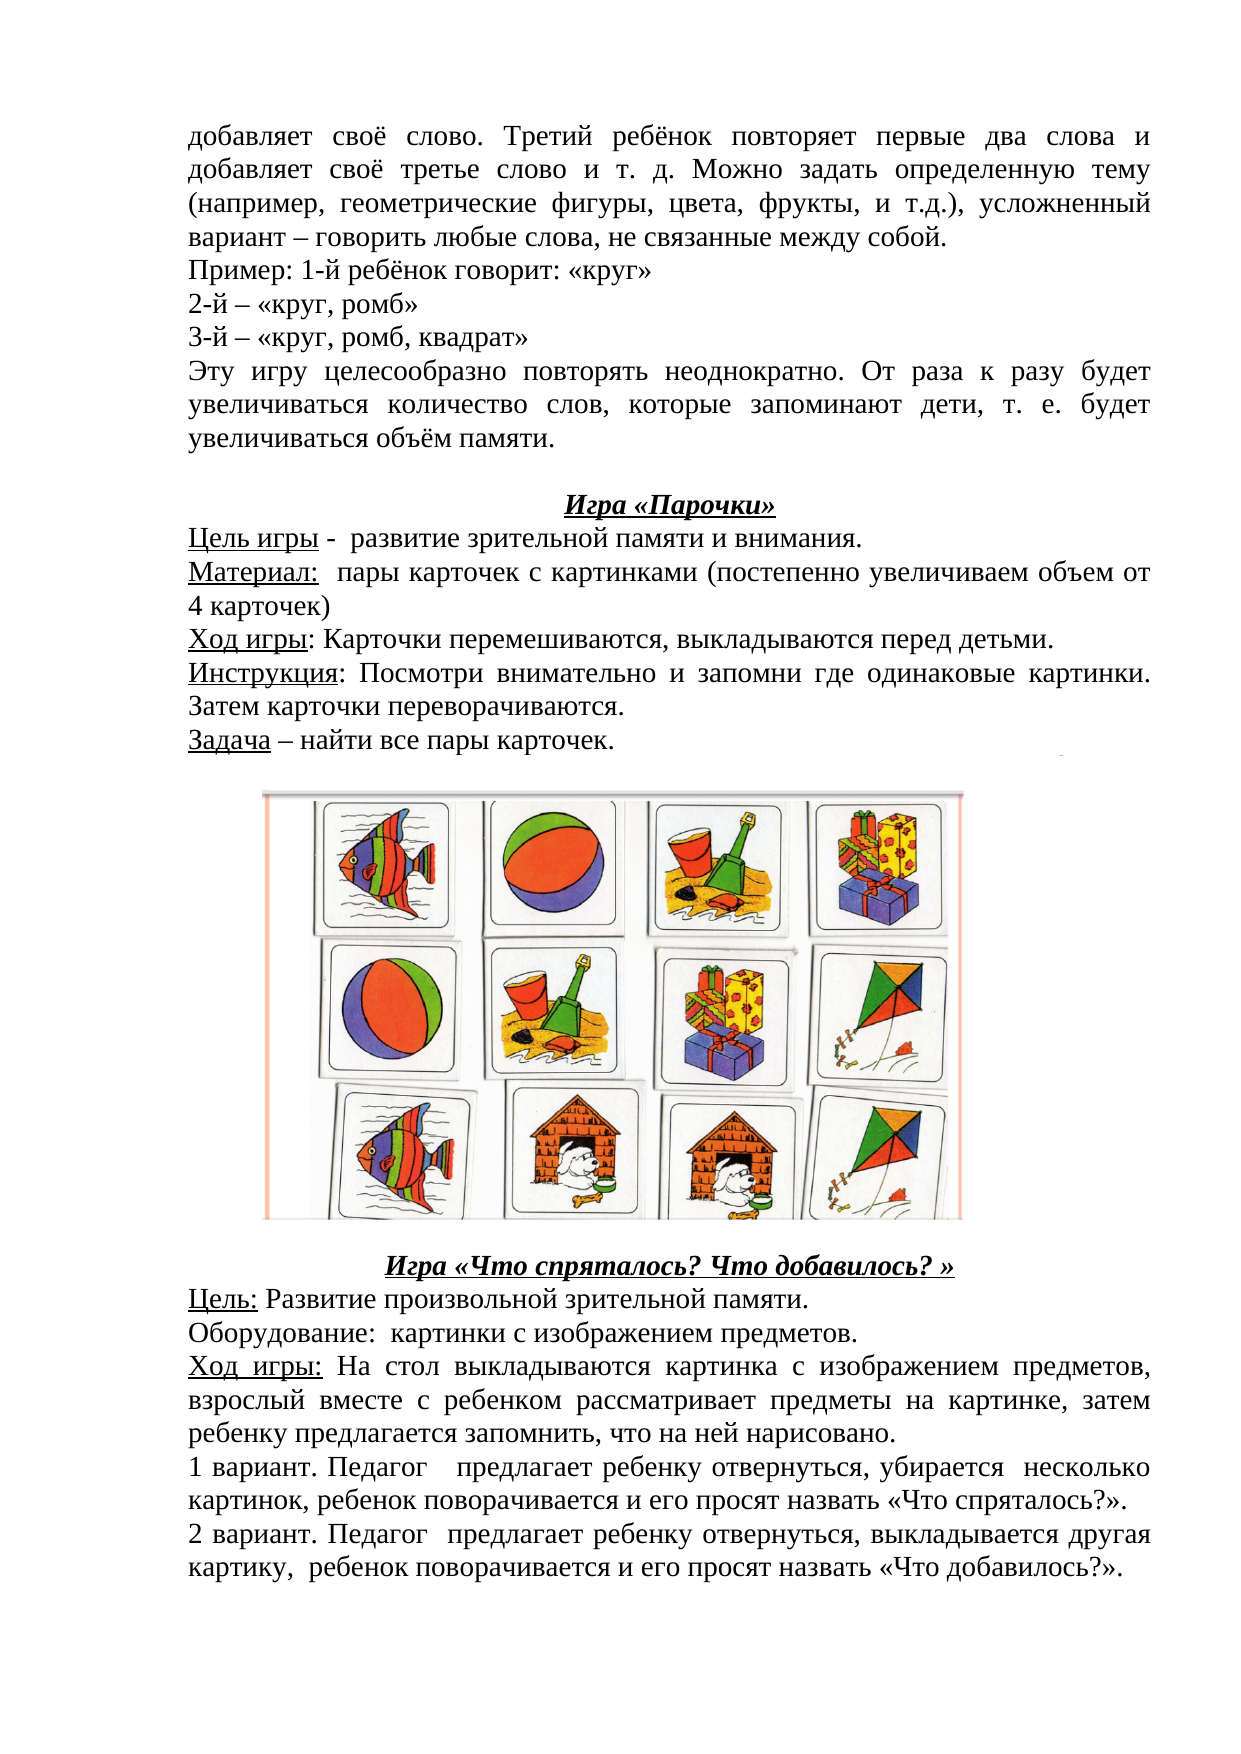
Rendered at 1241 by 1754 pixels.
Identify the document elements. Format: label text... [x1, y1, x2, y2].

text 2-й – «круг, ромб» [188, 286, 1152, 319]
text Инструкция: Посмотри внимательно и запомни где одинаковые картинки. Затем карточки переворачиваются. [188, 655, 1152, 722]
text Эту игру целесообразно повторять неоднократно. От раза к разу будет увеличиваться количество слов, которые запоминают дети, т. е. будет увеличиваться объём памяти. [188, 353, 1152, 453]
text Оборудование: картинки с изображением предметов. [188, 1315, 1152, 1348]
text 1 вариант. Педагог предлагает ребенку отвернуться, убирается несколько картинок, ребенок поворачивается и его просят назвать «Что спряталось?». [188, 1449, 1152, 1516]
text Материал: пары карточек с картинками (постепенно увеличиваем объем от 4 карточек) [188, 554, 1152, 621]
text Задача – найти все пары карточек. [188, 722, 1152, 755]
text 3-й – «круг, ромб, квадрат» [188, 319, 1152, 353]
text Ход игры: Карточки перемешиваются, выкладываются перед детьми. [188, 621, 1152, 655]
text Игра «Парочки» [188, 487, 1152, 521]
text Пример: 1-й ребёнок говорит: «круг» [188, 252, 1152, 286]
text Игра «Что спряталось? Что добавилось? » [188, 1248, 1152, 1281]
picture [187, 755, 1064, 1248]
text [188, 118, 1152, 252]
text Цель игры - развитие зрительной памяти и внимания. [188, 521, 1152, 554]
text Ход игры: На стол выкладываются картинка с изображением предметов, взрослый вместе с ребенком рассматривает предметы на картинке, затем ребенку предлагается запомнить, что на ней нарисовано. [188, 1348, 1152, 1449]
text Цель: Развитие произвольной зрительной памяти. [188, 1281, 1152, 1315]
text 2 вариант. Педагог предлагает ребенку отвернуться, выкладывается другая картику, ребенок поворачивается и его просят назвать «Что добавилось?». [188, 1516, 1152, 1583]
